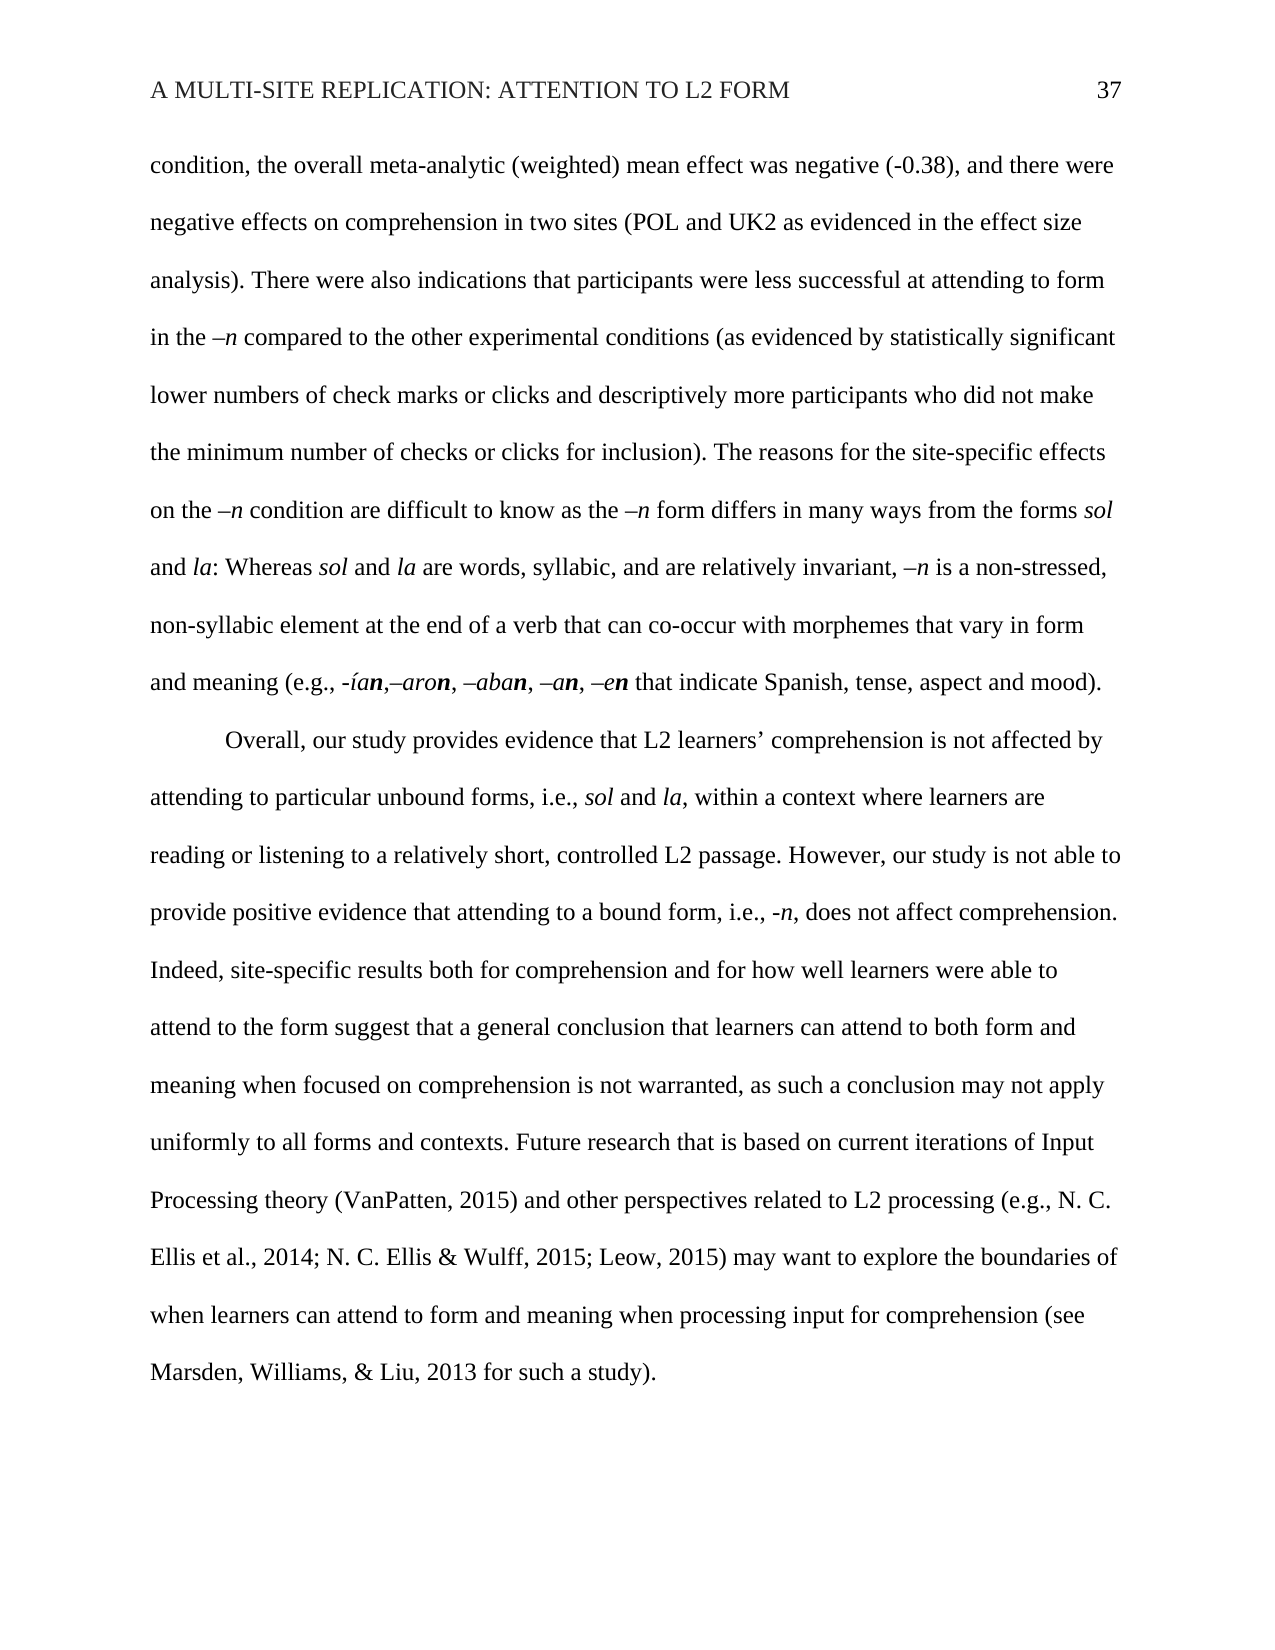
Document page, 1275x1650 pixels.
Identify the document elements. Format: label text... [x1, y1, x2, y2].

text Overall, our study provides evidence that L2 learners’ comprehension is not affected by attending to particular unbound forms, i.e., sol and la, within a context where learners are reading or listening to a relatively short, controlled L2 passage. However, our study is not able to provide positive evidence that attending to a bound form, i.e., -n, does not affect comprehension. Indeed, site-specific results both for comprehension and for how well learners were able to attend to the form suggest that a general conclusion that learners can attend to both form and meaning when focused on comprehension is not warranted, as such a conclusion may not apply uniformly to all forms and contexts. Future research that is based on current iterations of Input Processing theory (VanPatten, 2015) and other perspectives related to L2 processing (e.g., N. C. Ellis et al., 2014; N. C. Ellis & Wulff, 2015; Leow, 2015) may want to explore the boundaries of when learners can attend to form and meaning when processing input for comprehension (see Marsden, Williams, & Liu, 2013 for such a study). [150, 725, 1125, 1386]
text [150, 150, 1125, 696]
